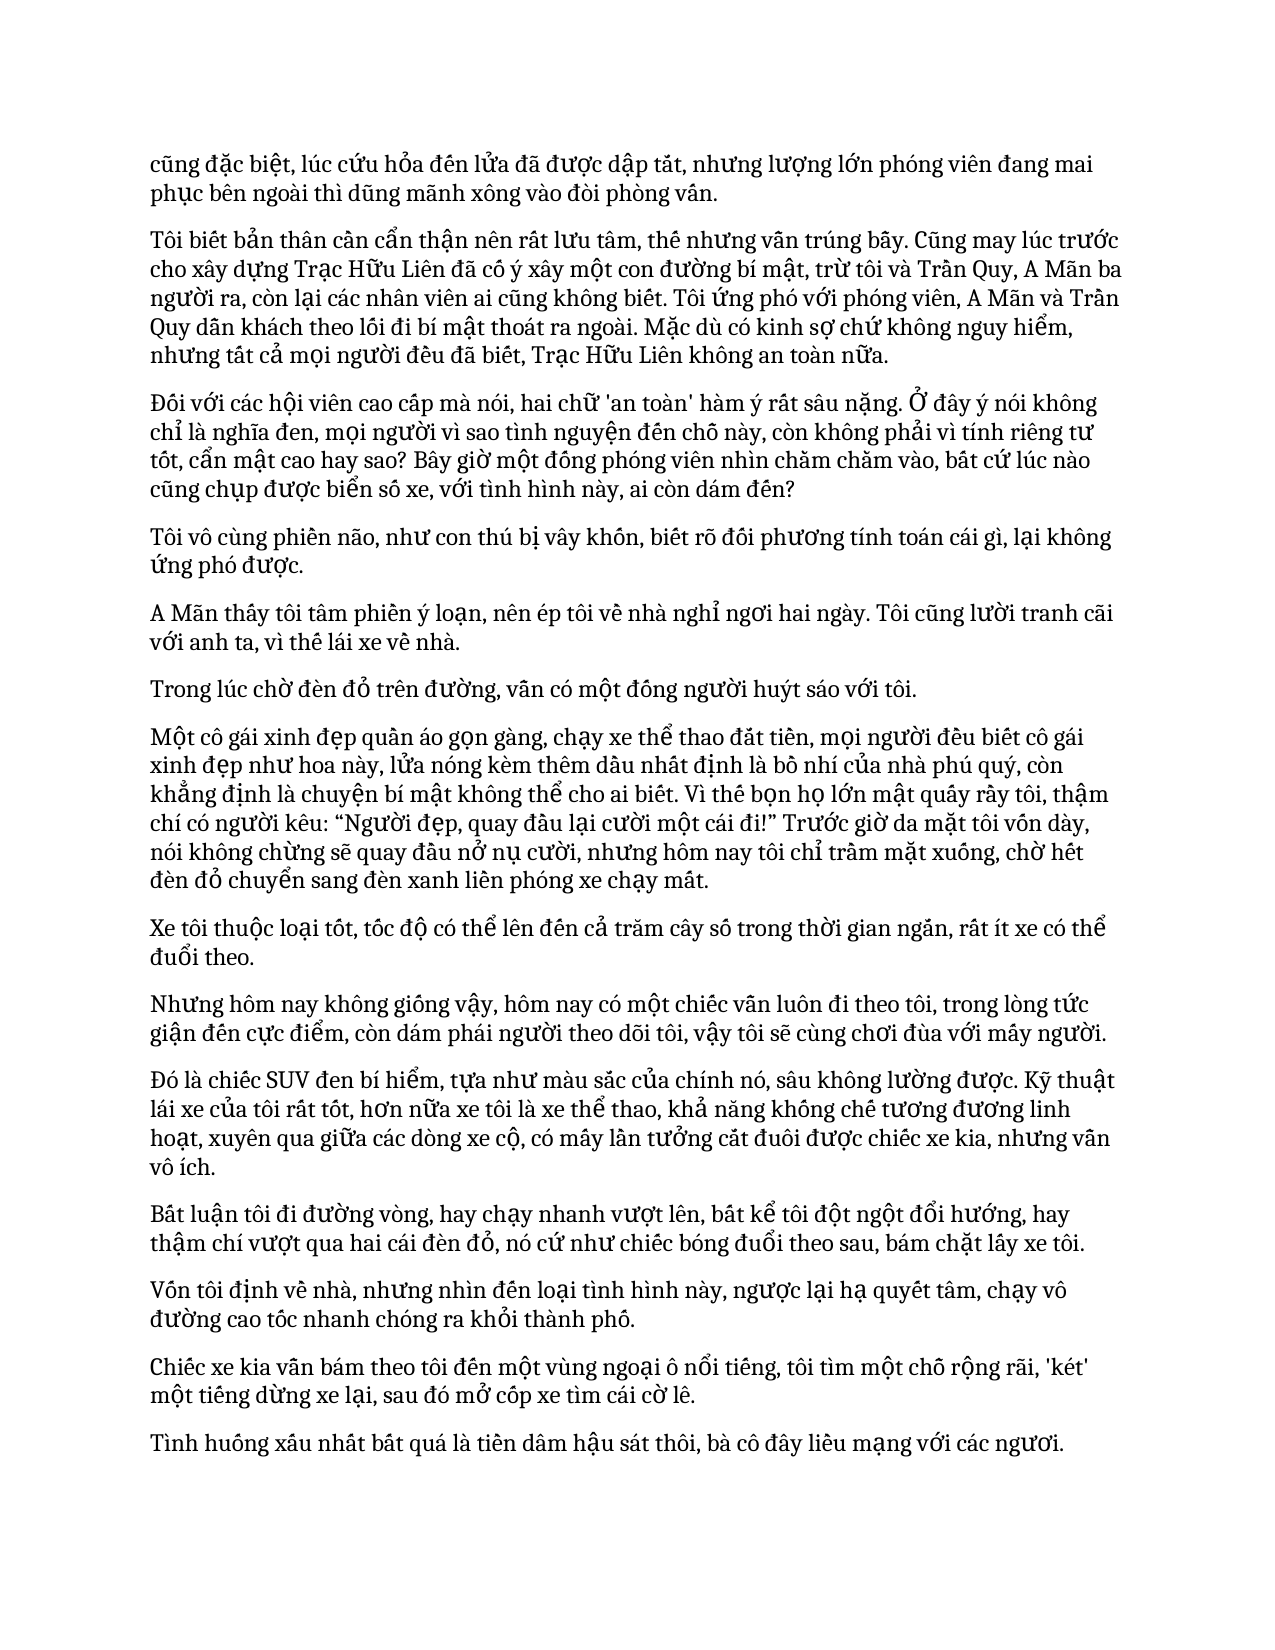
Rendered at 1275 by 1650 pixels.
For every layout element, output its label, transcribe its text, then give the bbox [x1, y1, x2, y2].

text Bất luận tôi đi đường vòng, hay chạy nhanh vượt lên, bất kể tôi đột ngột đổi hướng, hay thậm chí vượt qua hai cái đèn đỏ, nó cứ như chiếc bóng đuổi theo sau, bám chặt lấy xe tôi. [150, 1200, 1125, 1257]
text Chiếc xe kia vẫn bám theo tôi đến một vùng ngoại ô nổi tiếng, tôi tìm một chỗ rộng rãi, 'két' một tiếng dừng xe lại, sau đó mở cốp xe tìm cái cờ lê. [150, 1352, 1125, 1410]
text Vốn tôi định về nhà, nhưng nhìn đến loại tình hình này, ngược lại hạ quyết tâm, chạy vô đường cao tốc nhanh chóng ra khỏi thành phố. [150, 1276, 1125, 1334]
text Trong lúc chờ đèn đỏ trên đường, vẫn có một đống người huýt sáo với tôi. [150, 675, 1125, 704]
text Đó là chiếc SUV đen bí hiểm, tựa như màu sắc của chính nó, sâu không lường được. Kỹ thuật lái xe của tôi rất tốt, hơn nữa xe tôi là xe thể thao, khả năng khống chế tương đương linh hoạt, xuyên qua giữa các dòng xe cộ, có mấy lần tưởng cắt đuôi được chiếc xe kia, nhưng vẫn vô ích. [150, 1066, 1125, 1181]
text Nhưng hôm nay không giống vậy, hôm nay có một chiếc vẫn luôn đi theo tôi, trong lòng tức giận đến cực điểm, còn dám phái người theo dõi tôi, vậy tôi sẽ cùng chơi đùa với mấy người. [150, 990, 1125, 1047]
text Đối với các hội viên cao cấp mà nói, hai chữ 'an toàn' hàm ý rất sâu nặng. Ở đây ý nói không chỉ là nghĩa đen, mọi người vì sao tình nguyện đến chỗ này, còn không phải vì tính riêng tư tốt, cẩn mật cao hay sao? Bây giờ một đống phóng viên nhìn chằm chằm vào, bất cứ lúc nào cũng chụp được biển số xe, với tình hình này, ai còn dám đến? [150, 389, 1125, 504]
text Một cô gái xinh đẹp quần áo gọn gàng, chạy xe thể thao đắt tiền, mọi người đều biết cô gái xinh đẹp như hoa này, lửa nóng kèm thêm dầu nhất định là bồ nhí của nhà phú quý, còn khẳng định là chuyện bí mật không thể cho ai biết. Vì thế bọn họ lớn mật quấy rầy tôi, thậm chí có người kêu: “Người đẹp, quay đầu lại cười một cái đi!” Trước giờ da mặt tôi vốn dày, nói không chừng sẽ quay đầu nở nụ cười, nhưng hôm nay tôi chỉ trầm mặt xuống, chờ hết đèn đỏ chuyển sang đèn xanh liền phóng xe chạy mất. [150, 722, 1125, 895]
text Tình huống xấu nhất bất quá là tiền dâm hậu sát thôi, bà cô đây liều mạng với các ngươi. [150, 1429, 1125, 1457]
text A Mãn thấy tôi tâm phiền ý loạn, nên ép tôi về nhà nghỉ ngơi hai ngày. Tôi cũng lười tranh cãi với anh ta, vì thế lái xe về nhà. [150, 599, 1125, 656]
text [150, 150, 1125, 207]
text Tôi biết bản thân cần cẩn thận nên rất lưu tâm, thế nhưng vẫn trúng bẫy. Cũng may lúc trước cho xây dựng Trạc Hữu Liên đã cố ý xây một con đường bí mật, trừ tôi và Trần Quy, A Mãn ba người ra, còn lại các nhân viên ai cũng không biết. Tôi ứng phó với phóng viên, A Mãn và Trần Quy dẫn khách theo lối đi bí mật thoát ra ngoài. Mặc dù có kinh sợ chứ không nguy hiểm, nhưng tất cả mọi người đều đã biết, Trạc Hữu Liên không an toàn nữa. [150, 226, 1125, 370]
text Xe tôi thuộc loại tốt, tốc độ có thể lên đến cả trăm cây số trong thời gian ngắn, rất ít xe có thể đuổi theo. [150, 914, 1125, 971]
text Tôi vô cùng phiền não, như con thú bị vây khốn, biết rõ đối phương tính toán cái gì, lại không ứng phó được. [150, 522, 1125, 580]
